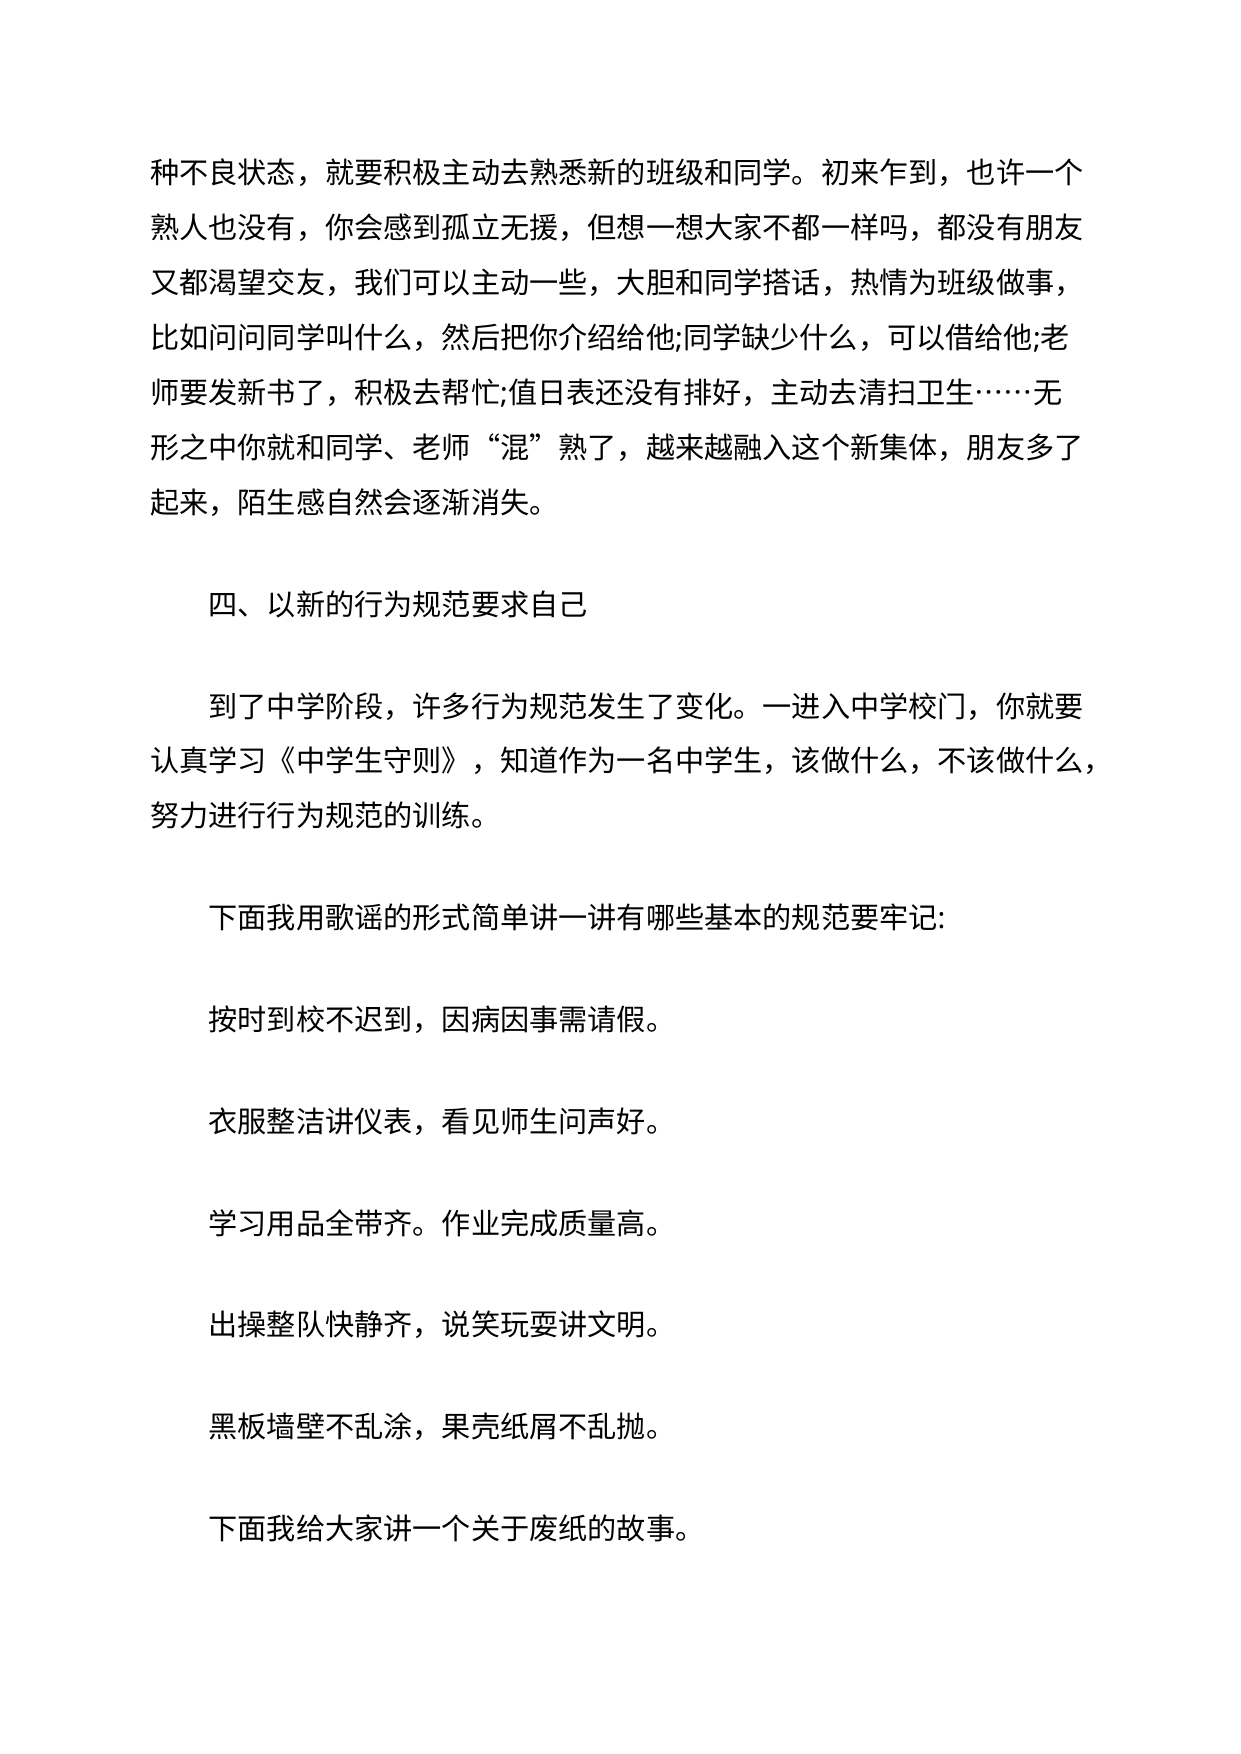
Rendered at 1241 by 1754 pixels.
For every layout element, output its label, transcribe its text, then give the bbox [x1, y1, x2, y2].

text 到了中学阶段，许多行为规范发生了变化。一进入中学校门，你就要认真学习《中学生守则》，知道作为一名中学生，该做什么，不该做什么，努力进行行为规范的训练。 [150, 683, 1090, 835]
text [150, 150, 1090, 522]
text 按时到校不迟到，因病因事需请假。 [150, 997, 1090, 1039]
text 四、以新的行为规范要求自己 [150, 581, 1090, 624]
text 下面我用歌谣的形式简单讲一讲有哪些基本的规范要牢记: [150, 895, 1090, 937]
text 衣服整洁讲仪表，看见师生问声好。 [150, 1098, 1090, 1141]
text 出操整队快静齐，说笑玩耍讲文明。 [150, 1302, 1090, 1344]
text 学习用品全带齐。作业完成质量高。 [150, 1200, 1090, 1242]
text 下面我给大家讲一个关于废纸的故事。 [150, 1506, 1090, 1548]
text 黑板墙壁不乱涂，果壳纸屑不乱抛。 [150, 1404, 1090, 1446]
